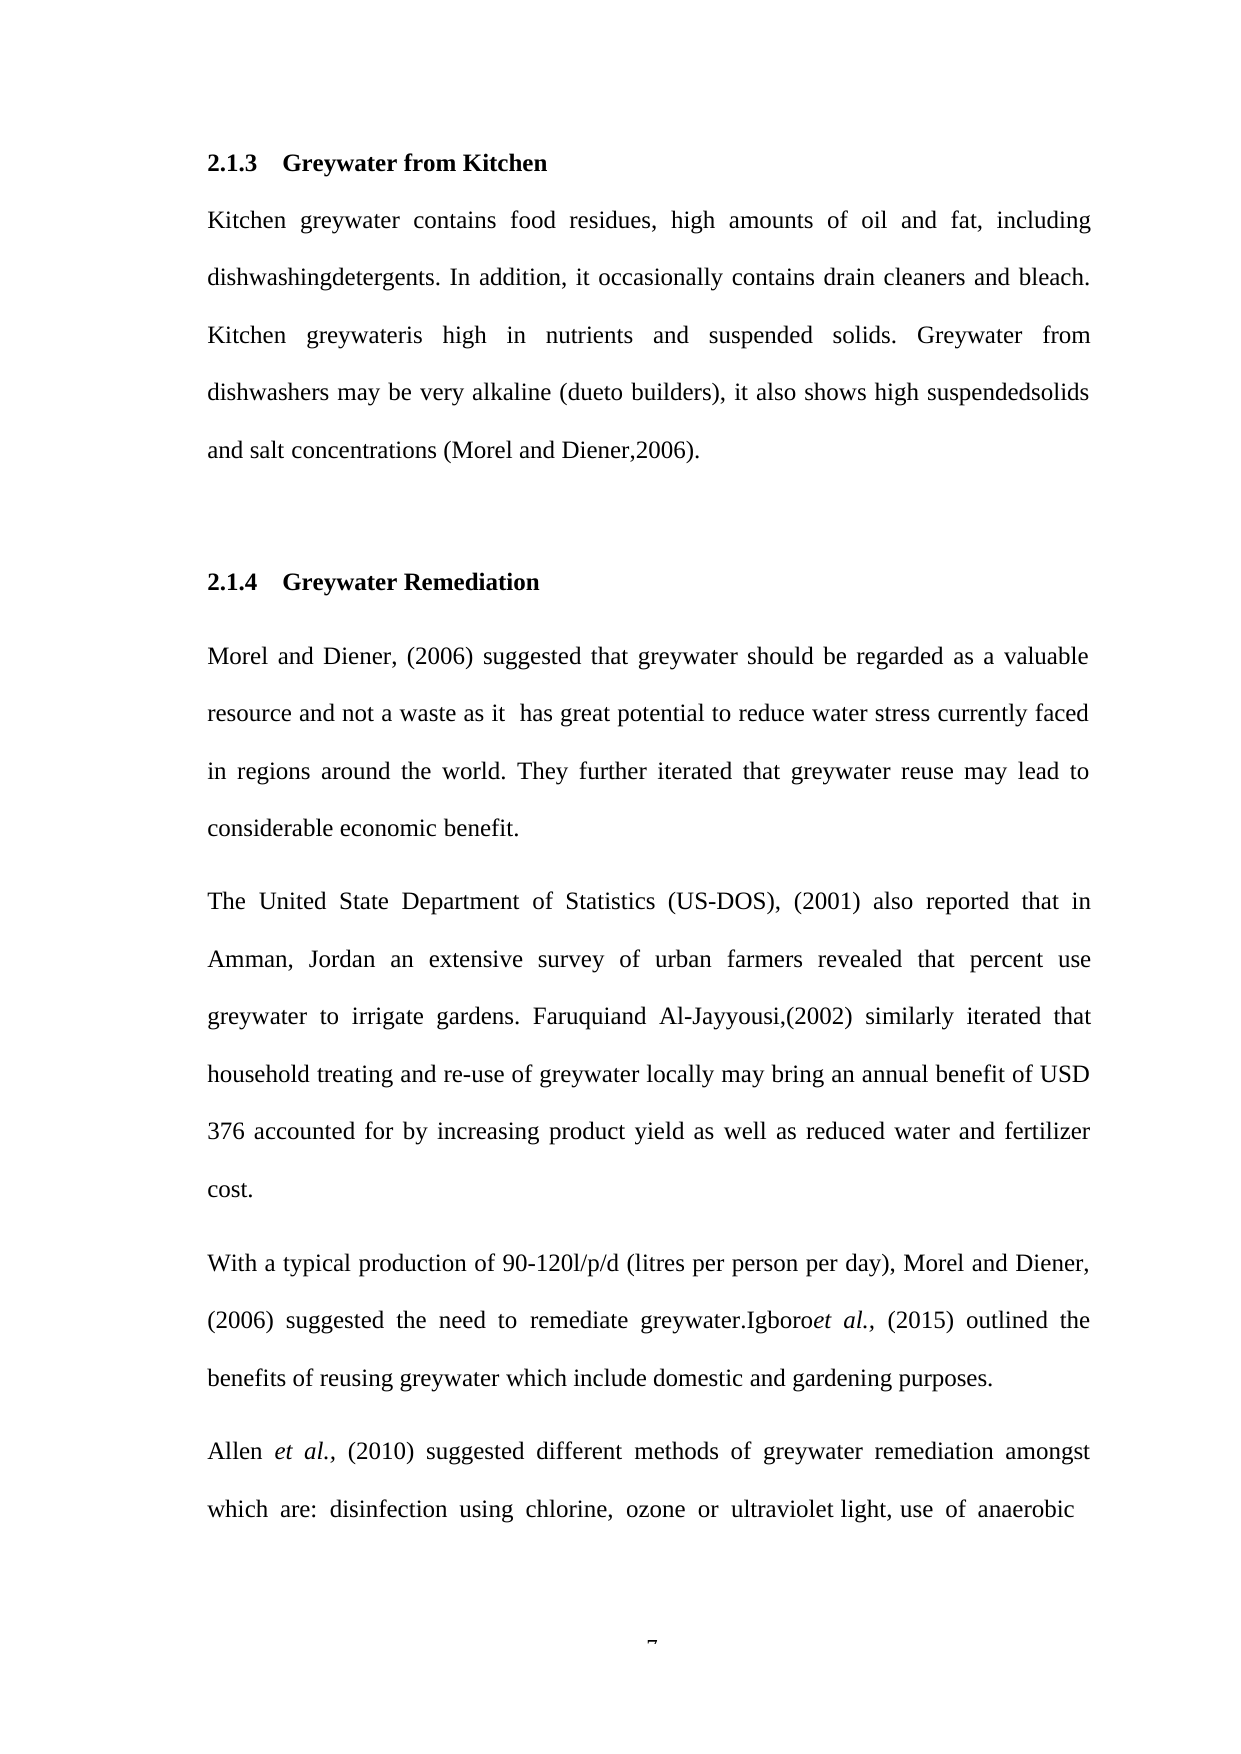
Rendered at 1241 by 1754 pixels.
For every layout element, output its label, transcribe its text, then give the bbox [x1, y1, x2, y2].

text Allen et al., (2010) suggested different methods of greywater remediation amongst which are: disinfection using chlorine, ozone or ultraviolet light, use of anaerobic [207, 1436, 1090, 1523]
text Kitchen greywater contains food residues, high amounts of oil and fat, including dishwashingdetergents. In addition, it occasionally contains drain cleaners and bleach. Kitchen greywateris high in nutrients and suspended solids. Greywater from dishwashers may be very alkaline (dueto builders), it also shows high suspendedsolids and salt concentrations (Morel and Diener,2006). [207, 205, 1091, 463]
text Morel and Diener, (2006) suggested that greywater should be regarded as a valuable resource and not a waste as it has great potential to reduce water stress currently faced in regions around the world. They further iterated that greywater reuse may lead to considerable economic benefit. [207, 641, 1090, 842]
subtitle Greywater Remediation [207, 567, 1103, 596]
subtitle Greywater from Kitchen [207, 148, 1103, 176]
text The United State Department of Statistics (US-DOS), (2001) also reported that in Amman, Jordan an extensive survey of urban farmers revealed that percent use greywater to irrigate gardens. Faruquiand Al-Jayyousi,(2002) similarly iterated that household treating and re-use of greywater locally may bring an annual benefit of USD 376 accounted for by increasing product yield as well as reduced water and fertilizer cost. [207, 886, 1092, 1203]
text With a typical production of 90-120l/p/d (litres per person per day), Morel and Diener, (2006) suggested the need to remediate greywater.Igboroet al., (2015) outlined the benefits of reusing greywater which include domestic and gardening purposes. [207, 1248, 1091, 1392]
